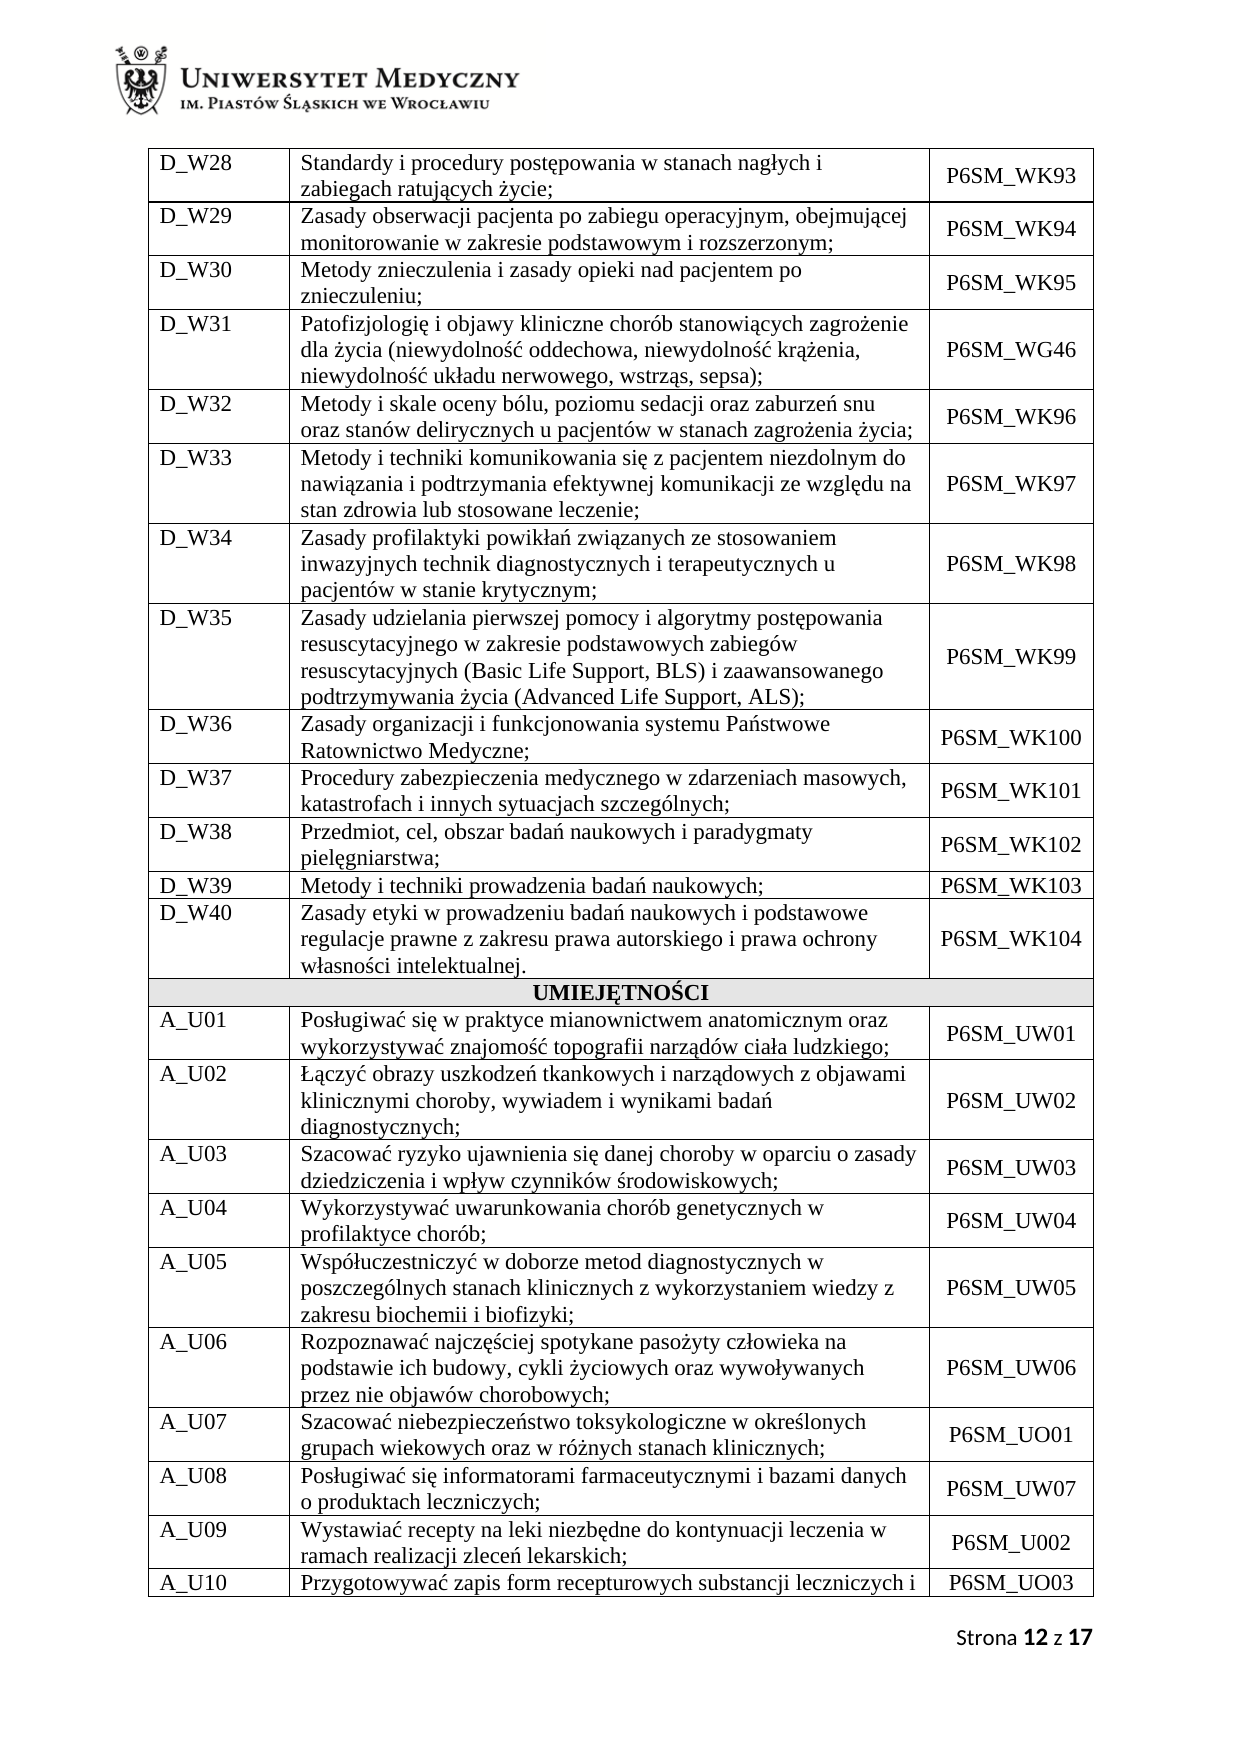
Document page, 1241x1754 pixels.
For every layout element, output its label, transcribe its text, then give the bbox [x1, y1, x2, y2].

table_cell P6SM_WK99 [930, 604, 1093, 709]
table_cell A_U01 [149, 1007, 289, 1059]
table_cell A_U09 [149, 1516, 289, 1568]
table_cell P6SM_WK94 [930, 203, 1093, 255]
table_cell A_U02 [149, 1060, 289, 1139]
table_cell P6SM_UW07 [930, 1462, 1093, 1514]
table_cell D_W36 [149, 710, 289, 763]
table_cell P6SM_WK101 [930, 764, 1093, 817]
table_cell Zasady obserwacji pacjenta po zabiegu operacyjnym, obejmującej monitorowanie w zakresie podstawowym i rozszerzonym; [290, 203, 929, 255]
table_cell P6SM_UW03 [930, 1140, 1093, 1193]
table_cell Metody i techniki prowadzenia badań naukowych; [290, 872, 929, 898]
table_cell D_W38 [149, 818, 289, 871]
table_cell Patofizjologię i objawy kliniczne chorób stanowiących zagrożenie dla życia (niewydolność oddechowa, niewydolność krążenia, niewydolność układu nerwowego, wstrząs, sepsa); [290, 310, 929, 389]
table_cell Wystawiać recepty na leki niezbędne do kontynuacji leczenia w ramach realizacji zleceń lekarskich; [290, 1516, 929, 1568]
table_cell P6SM_WK96 [930, 390, 1093, 443]
table_cell P6SM_UW01 [930, 1007, 1093, 1059]
table_cell P6SM_UW04 [930, 1194, 1093, 1247]
table_cell Zasady udzielania pierwszej pomocy i algorytmy postępowania resuscytacyjnego w zakresie podstawowych zabiegów resuscytacyjnych (Basic Life Support, BLS) i zaawansowanego podtrzymywania życia (Advanced Life Support, ALS); [290, 604, 929, 709]
table_cell Łączyć obrazy uszkodzeń tkankowych i narządowych z objawami klinicznymi choroby, wywiadem i wynikami badań diagnostycznych; [290, 1060, 929, 1139]
table_cell Posługiwać się informatorami farmaceutycznymi i bazami danych o produktach leczniczych; [290, 1462, 929, 1514]
table_cell Wykorzystywać uwarunkowania chorób genetycznych w profilaktyce chorób; [290, 1194, 929, 1247]
table_cell A_U05 [149, 1248, 289, 1327]
table_cell Przedmiot, cel, obszar badań naukowych i paradygmaty pielęgniarstwa; [290, 818, 929, 871]
table_cell D_W33 [149, 444, 289, 523]
table_cell Rozpoznawać najczęściej spotykane pasożyty człowieka na podstawie ich budowy, cykli życiowych oraz wywoływanych przez nie objawów chorobowych; [290, 1328, 929, 1407]
table_cell P6SM_UW02 [930, 1060, 1093, 1139]
picture [87, 18, 546, 142]
table_cell A_U10 [149, 1569, 289, 1596]
table_cell P6SM_WK98 [930, 524, 1093, 603]
table_cell UMIEJĘTNOŚCI [149, 979, 1093, 1006]
table_cell D_W34 [149, 524, 289, 603]
table_cell P6SM_WK102 [930, 818, 1093, 871]
table_cell A_U06 [149, 1328, 289, 1407]
table_cell D_W39 [149, 872, 289, 898]
table_cell Szacować niebezpieczeństwo toksykologiczne w określonych grupach wiekowych oraz w różnych stanach klinicznych; [290, 1408, 929, 1461]
table_cell D_W37 [149, 764, 289, 817]
table_cell Metody i techniki komunikowania się z pacjentem niezdolnym do nawiązania i podtrzymania efektywnej komunikacji ze względu na stan zdrowia lub stosowane leczenie; [290, 444, 929, 523]
table_cell Zasady etyki w prowadzeniu badań naukowych i podstawowe regulacje prawne z zakresu prawa autorskiego i prawa ochrony własności intelektualnej. [290, 899, 929, 978]
table_cell Szacować ryzyko ujawnienia się danej choroby w oparciu o zasady dziedziczenia i wpływ czynników środowiskowych; [290, 1140, 929, 1193]
table_cell P6SM_WK103 [930, 872, 1093, 898]
table_cell P6SM_WK100 [930, 710, 1093, 763]
table_cell Procedury zabezpieczenia medycznego w zdarzeniach masowych, katastrofach i innych sytuacjach szczególnych; [290, 764, 929, 817]
table_cell D_W31 [149, 310, 289, 389]
table_cell Posługiwać się w praktyce mianownictwem anatomicznym oraz wykorzystywać znajomość topografii narządów ciała ludzkiego; [290, 1007, 929, 1059]
table_cell Standardy i procedury postępowania w stanach nagłych i zabiegach ratujących życie; [290, 149, 929, 201]
table_cell P6SM_WK97 [930, 444, 1093, 523]
table_cell D_W30 [149, 256, 289, 309]
table_cell A_U07 [149, 1408, 289, 1461]
table_cell A_U08 [149, 1462, 289, 1514]
table_cell P6SM_U002 [930, 1516, 1093, 1568]
table_cell P6SM_UO01 [930, 1408, 1093, 1461]
table_cell P6SM_WK104 [930, 899, 1093, 978]
table_cell D_W35 [149, 604, 289, 709]
table_cell Zasady organizacji i funkcjonowania systemu Państwowe Ratownictwo Medyczne; [290, 710, 929, 763]
table_cell D_W32 [149, 390, 289, 443]
table_cell A_U04 [149, 1194, 289, 1247]
table_cell P6SM_UO03 [930, 1569, 1093, 1596]
table_cell Przygotowywać zapis form recepturowych substancji leczniczych i środków spożywczych specjalnego przeznaczenia żywieniowego zleconych przez lekarza; [290, 1569, 929, 1596]
table_cell D_W28 [149, 149, 289, 201]
table_cell P6SM_WK93 [930, 149, 1093, 201]
table_cell D_W40 [149, 899, 289, 978]
table_cell Metody znieczulenia i zasady opieki nad pacjentem po znieczuleniu; [290, 256, 929, 309]
table_cell P6SM_WK95 [930, 256, 1093, 309]
table_cell Współuczestniczyć w doborze metod diagnostycznych w poszczególnych stanach klinicznych z wykorzystaniem wiedzy z zakresu biochemii i biofizyki; [290, 1248, 929, 1327]
table_cell Zasady profilaktyki powikłań związanych ze stosowaniem inwazyjnych technik diagnostycznych i terapeutycznych u pacjentów w stanie krytycznym; [290, 524, 929, 603]
table_cell D_W29 [149, 203, 289, 255]
table_cell P6SM_WG46 [930, 310, 1093, 389]
table_cell P6SM_UW05 [930, 1248, 1093, 1327]
table_cell P6SM_UW06 [930, 1328, 1093, 1407]
table_cell A_U03 [149, 1140, 289, 1193]
table_cell Metody i skale oceny bólu, poziomu sedacji oraz zaburzeń snu oraz stanów delirycznych u pacjentów w stanach zagrożenia życia; [290, 390, 929, 443]
